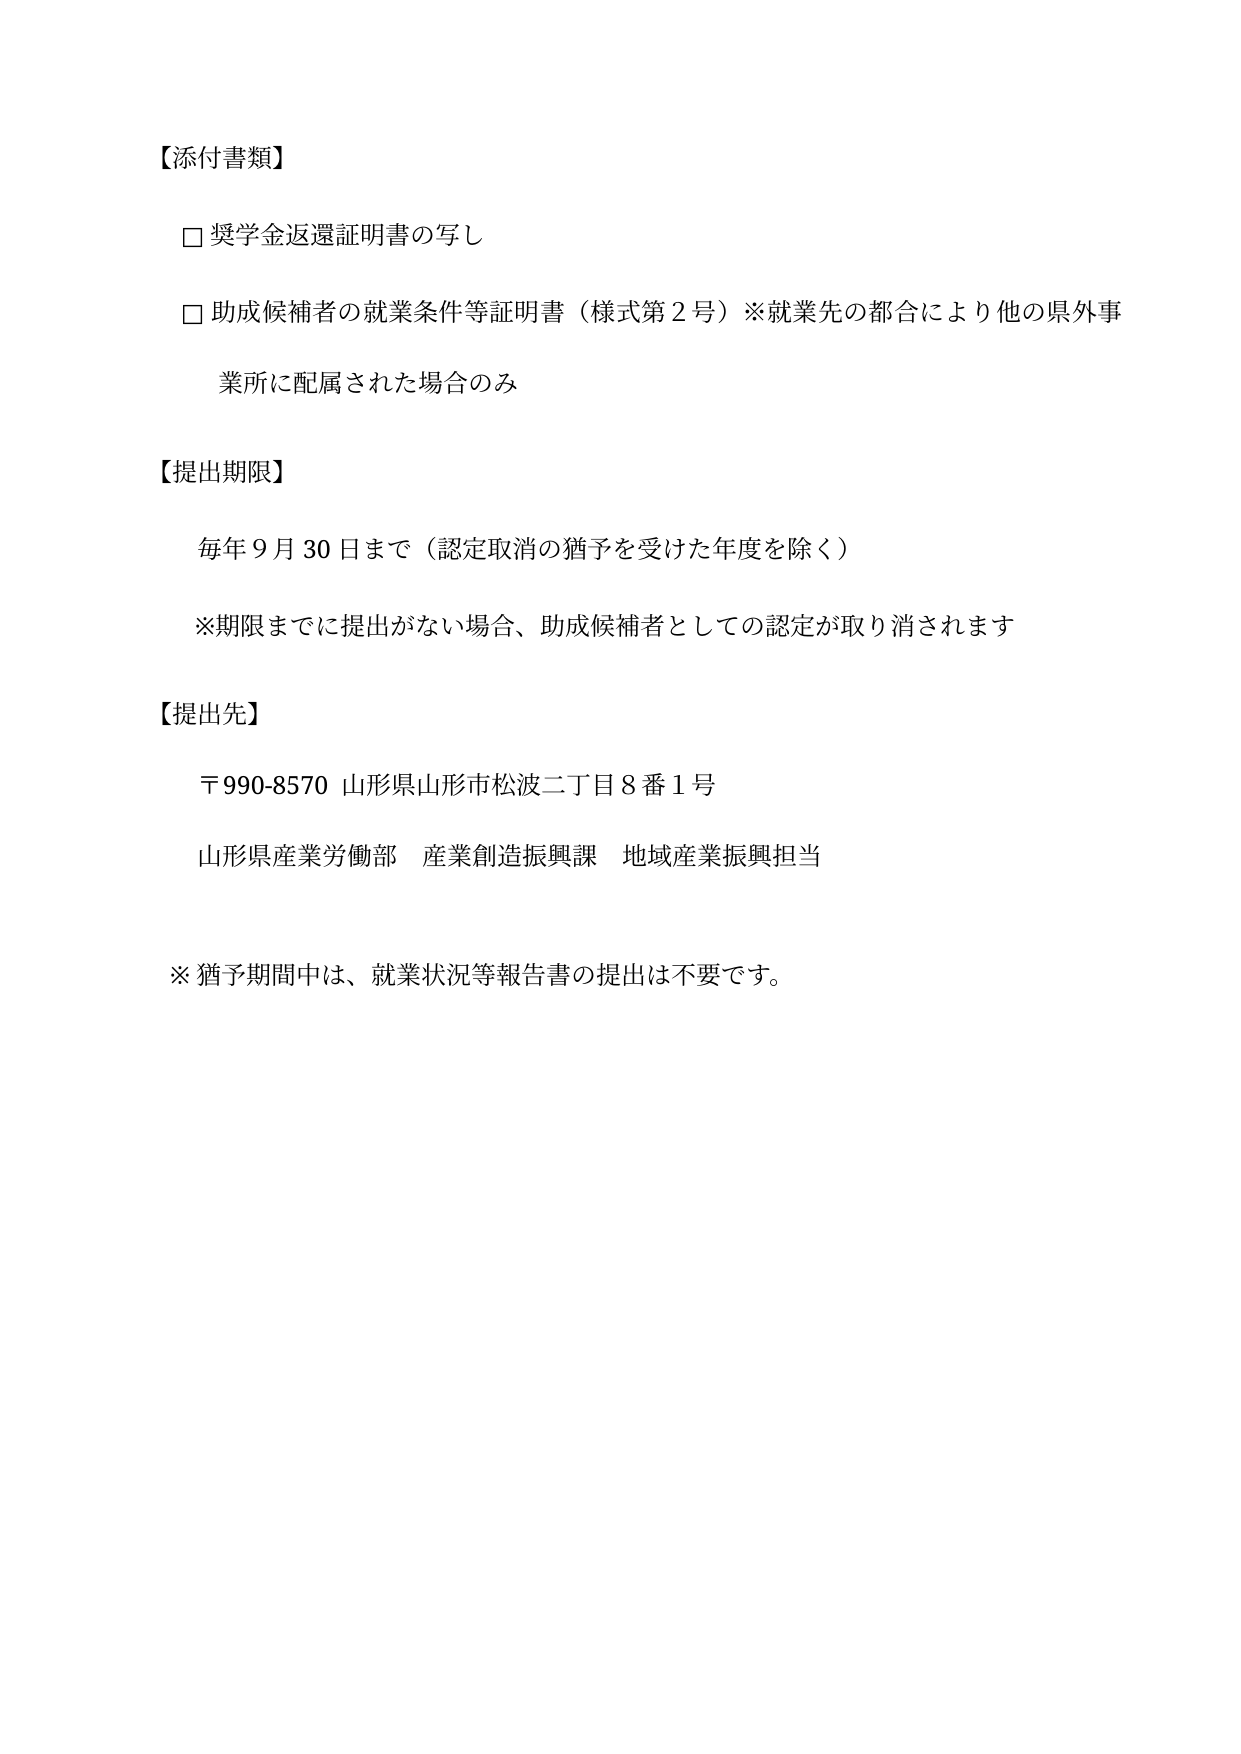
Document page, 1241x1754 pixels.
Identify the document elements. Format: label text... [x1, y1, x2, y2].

text □ 奨学金返還証明書の写し [181, 198, 1122, 269]
text 【添付書類】 [148, 121, 1122, 192]
text 〒990-8570 山形県山形市松波二丁目８番１号 [148, 748, 1122, 819]
text 【提出先】 [148, 678, 1122, 748]
text ※ 猶予期間中は、就業状況等報告書の提出は不要です。 [169, 938, 1122, 1009]
text ※期限までに提出がない場合、助成候補者としての認定が取り消されます [169, 589, 1122, 660]
text 山形県産業労働部 産業創造振興課 地域産業振興担当 [148, 819, 1122, 890]
text 毎年９月30 日まで（認定取消の猶予を受けた年度を除く） [148, 512, 1122, 583]
text □ 助成候補者の就業条件等証明書（様式第２号）※就業先の都合により他の県外事業所に配属された場合のみ [181, 276, 1122, 417]
text 【提出期限】 [148, 435, 1122, 506]
